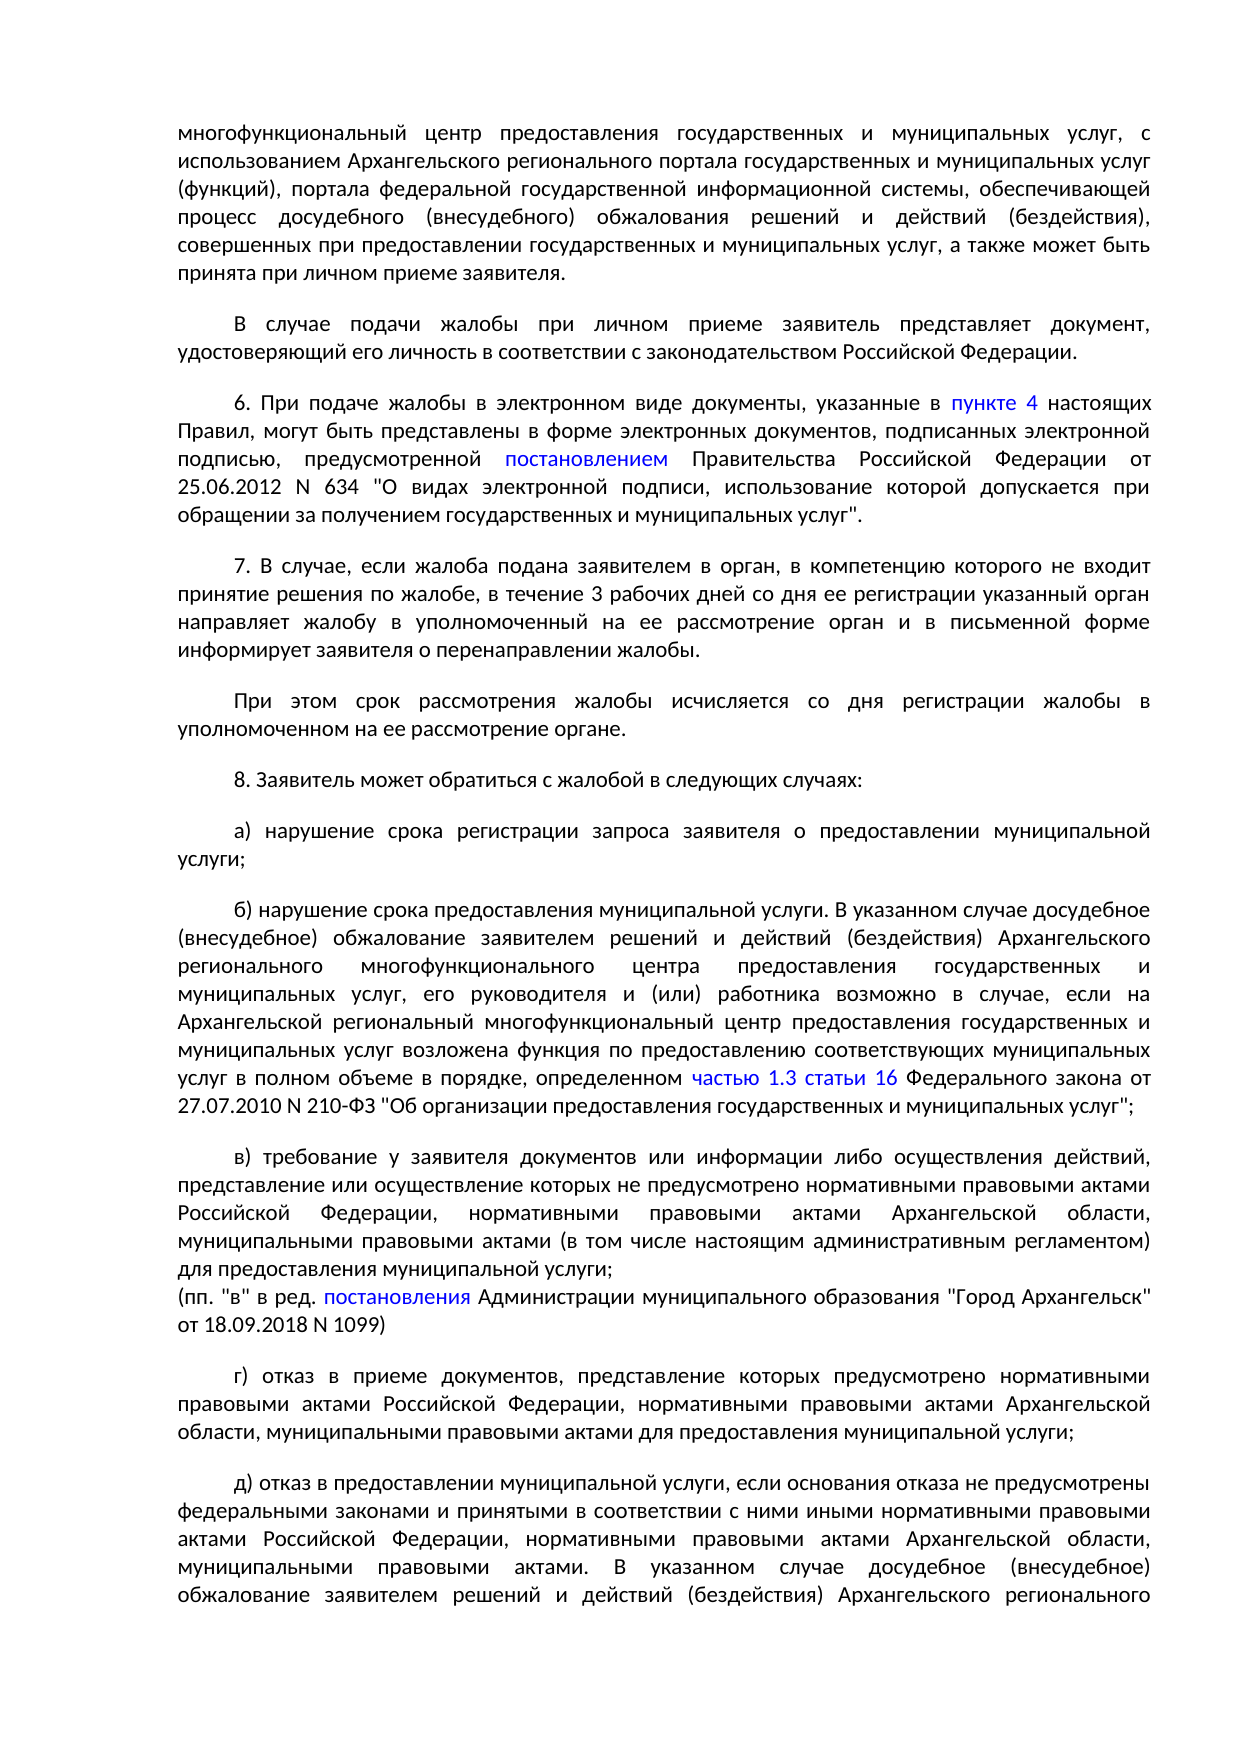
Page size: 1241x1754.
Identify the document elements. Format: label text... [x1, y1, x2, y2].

text В случае подачи жалобы при личном приеме заявитель представляет документ, удостоверяющий его личность в соответствии с законодательством Российской Федерации. [177, 309, 1152, 365]
text г) отказ в приеме документов, представление которых предусмотрено нормативными правовыми актами Российской Федерации, нормативными правовыми актами Архангельской области, муниципальными правовыми актами для предоставления муниципальной услуги; [177, 1361, 1152, 1445]
text 6. При подаче жалобы в электронном виде документы, указанные в пункте 4 настоящих Правил, могут быть представлены в форме электронных документов, подписанных электронной подписью, предусмотренной постановлением Правительства Российской Федерации от 25.06.2012 N 634 "О видах электронной подписи, использование которой допускается при обращении за получением государственных и муниципальных услуг". [177, 388, 1152, 528]
text 7. В случае, если жалоба подана заявителем в орган, в компетенцию которого не входит принятие решения по жалобе, в течение 3 рабочих дней со дня ее регистрации указанный орган направляет жалобу в уполномоченный на ее рассмотрение орган и в письменной форме информирует заявителя о перенаправлении жалобы. [177, 551, 1152, 663]
text в) требование у заявителя документов или информации либо осуществления действий, представление или осуществление которых не предусмотрено нормативными правовыми актами Российской Федерации, нормативными правовыми актами Архангельской области, муниципальными правовыми актами (в том числе настоящим административным регламентом) для предоставления муниципальной услуги; [177, 1142, 1152, 1282]
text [177, 1468, 1152, 1608]
text б) нарушение срока предоставления муниципальной услуги. В указанном случае досудебное (внесудебное) обжалование заявителем решений и действий (бездействия) Архангельского регионального многофункционального центра предоставления государственных и муниципальных услуг, его руководителя и (или) работника возможно в случае, если на Архангельской региональный многофункциональный центр предоставления государственных и муниципальных услуг возложена функция по предоставлению соответствующих муниципальных услуг в полном объеме в порядке, определенном частью 1.3 статьи 16 Федерального закона от 27.07.2010 N 210-ФЗ "Об организации предоставления государственных и муниципальных услуг"; [177, 895, 1152, 1119]
text При этом срок рассмотрения жалобы исчисляется со дня регистрации жалобы в уполномоченном на ее рассмотрение органе. [177, 686, 1152, 742]
text а) нарушение срока регистрации запроса заявителя о предоставлении муниципальной услуги; [177, 816, 1152, 872]
text (пп. "в" в ред. постановления Администрации муниципального образования "Город Архангельск" от 18.09.2018 N 1099) [177, 1282, 1152, 1338]
text 8. Заявитель может обратиться с жалобой в следующих случаях: [177, 765, 1152, 793]
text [177, 118, 1152, 286]
